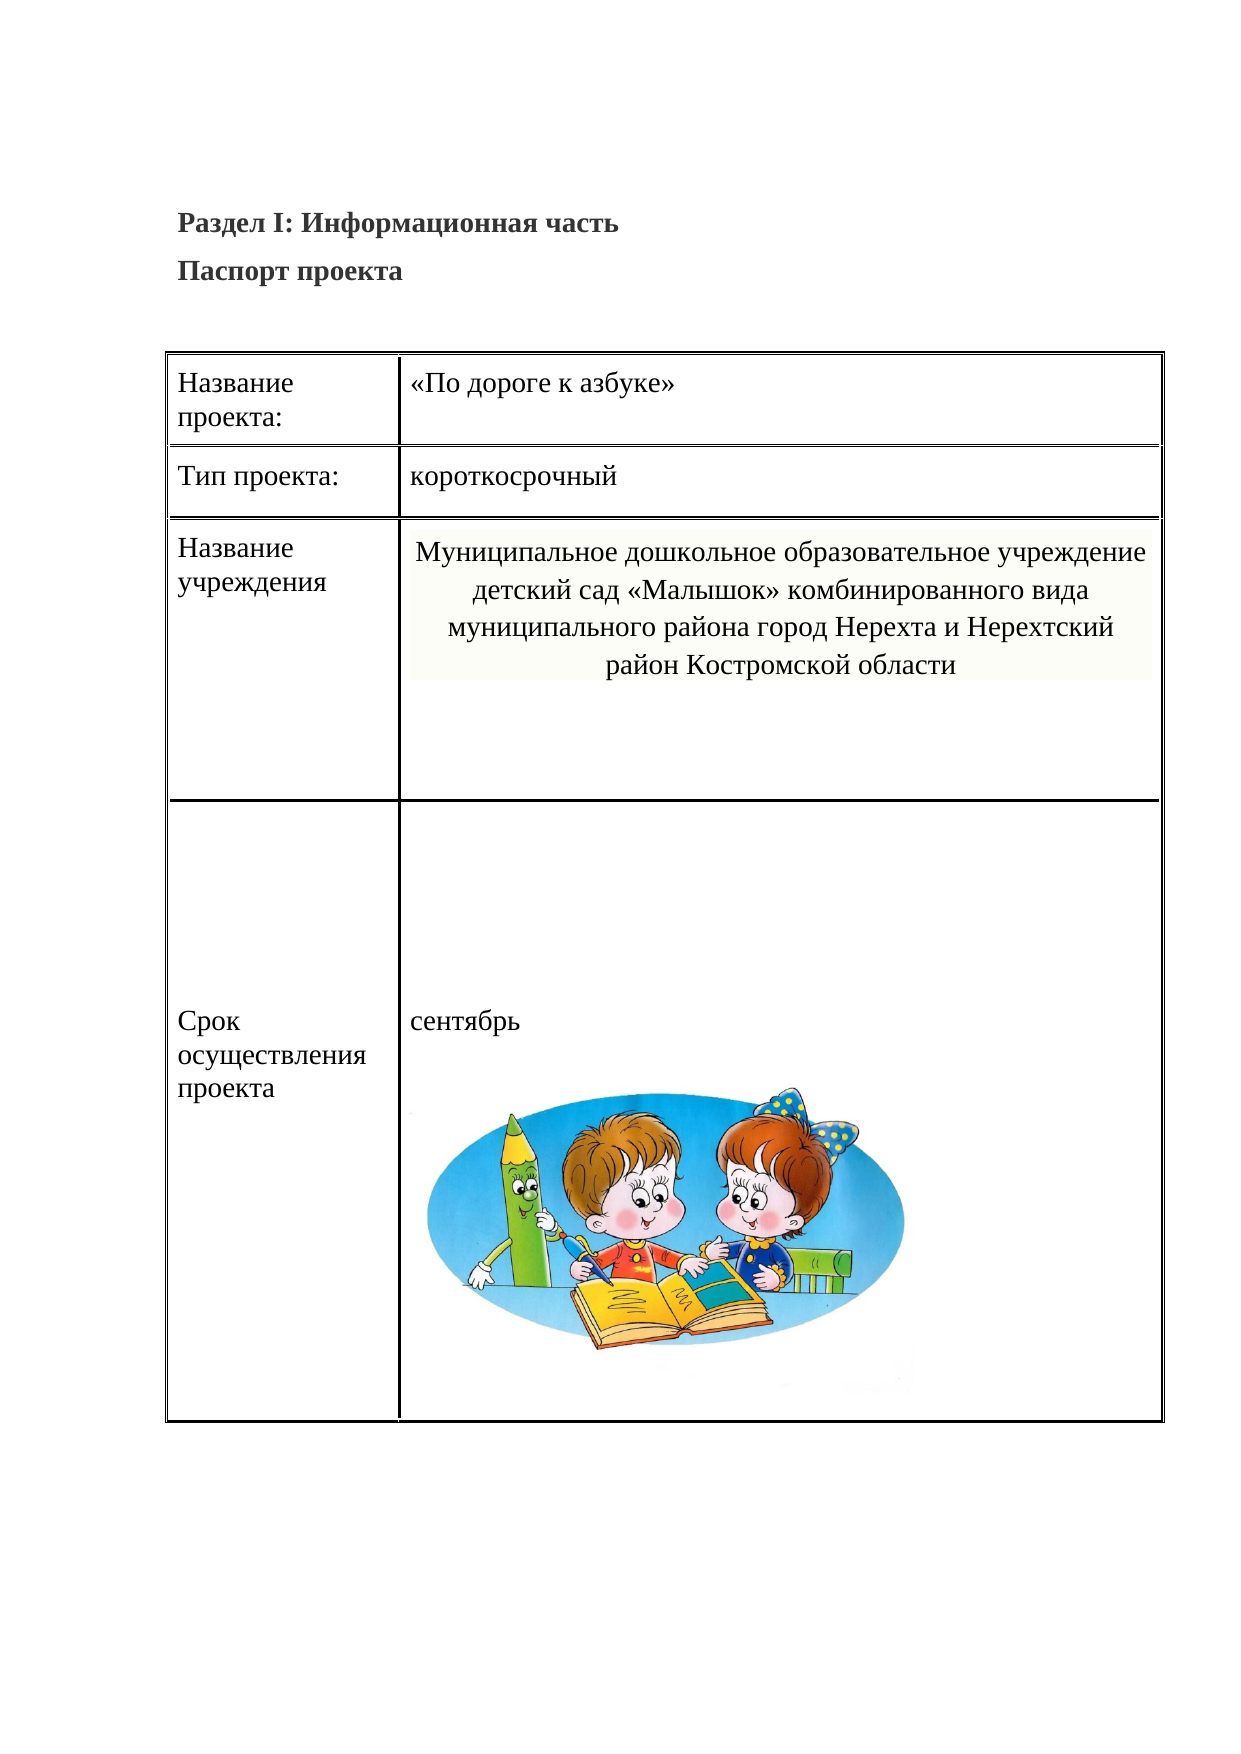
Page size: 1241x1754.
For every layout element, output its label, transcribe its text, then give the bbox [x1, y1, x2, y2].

table_cell Муниципальное дошкольное образовательное учреждение детский сад «Малышок» комбинированного вида муниципального района город Нерехта и Нерехтский район Костромской области [401, 516, 1162, 799]
table_cell Тип проекта: [168, 444, 398, 516]
text Паспорт проекта [177, 253, 1152, 286]
table_cell сентябрь [399, 799, 1161, 1420]
table_cell Название учреждения [168, 516, 398, 799]
table_header «По дороге к азбуке» [399, 355, 1161, 443]
table_cell Срок осуществления проекта [168, 799, 399, 1420]
table_header Название проекта: [168, 353, 399, 443]
table_cell короткосрочный [401, 444, 1162, 516]
text Раздел I: Информационная часть [177, 205, 1152, 238]
picture [410, 1051, 915, 1395]
